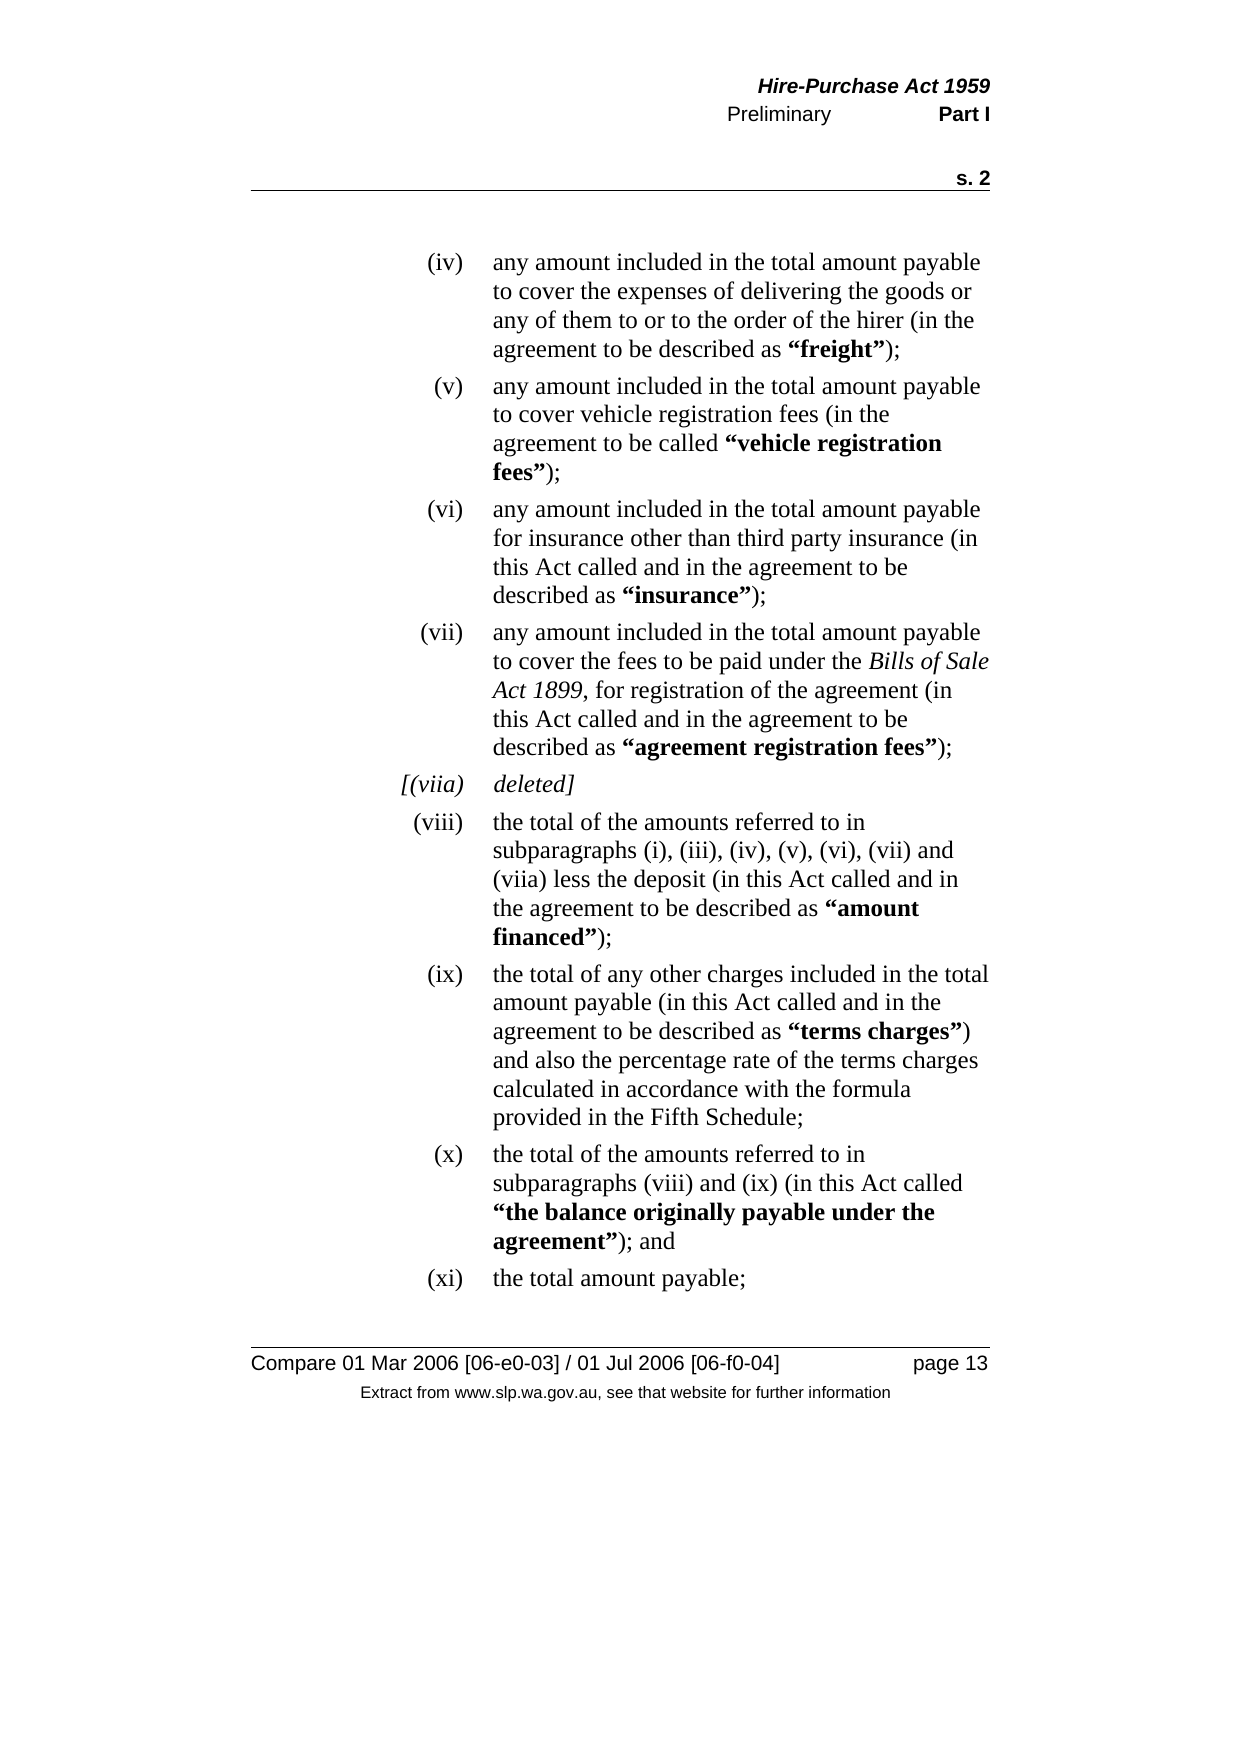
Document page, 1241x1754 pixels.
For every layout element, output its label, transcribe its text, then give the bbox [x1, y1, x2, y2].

text (vii) any amount included in the total amount payable to cover the fees to be paid under the Bills of Sale Act 1899, for registration of the agreement (in this Act called and in the agreement to be described as “agreement registration fees”); [251, 617, 990, 761]
text (ix) the total of any other charges included in the total amount payable (in this Act called and in the agreement to be described as “terms charges”) and also the percentage rate of the terms charges calculated in accordance with the formula provided in the Fifth Schedule; [251, 959, 990, 1131]
text (xi) the total amount payable; [251, 1263, 990, 1292]
text (v) any amount included in the total amount payable to cover vehicle registration fees (in the agreement to be called “vehicle registration fees”); [251, 371, 990, 486]
text (viii) the total of the amounts referred to in subparagraphs (i), (iii), (iv), (v), (vi), (vii) and (viia) less the deposit (in this Act called and in the agreement to be described as “amount financed”); [251, 807, 990, 950]
text (x) the total of the amounts referred to in subparagraphs (viii) and (ix) (in this Act called “the balance originally payable under the agreement”); and [251, 1139, 990, 1254]
text [(viia) deleted] [251, 769, 990, 798]
text (iv) any amount included in the total amount payable to cover the expenses of delivering the goods or any of them to or to the order of the hirer (in the agreement to be described as “freight”); [251, 247, 990, 362]
text (vi) any amount included in the total amount payable for insurance other than third party insurance (in this Act called and in the agreement to be described as “insurance”); [251, 494, 990, 609]
